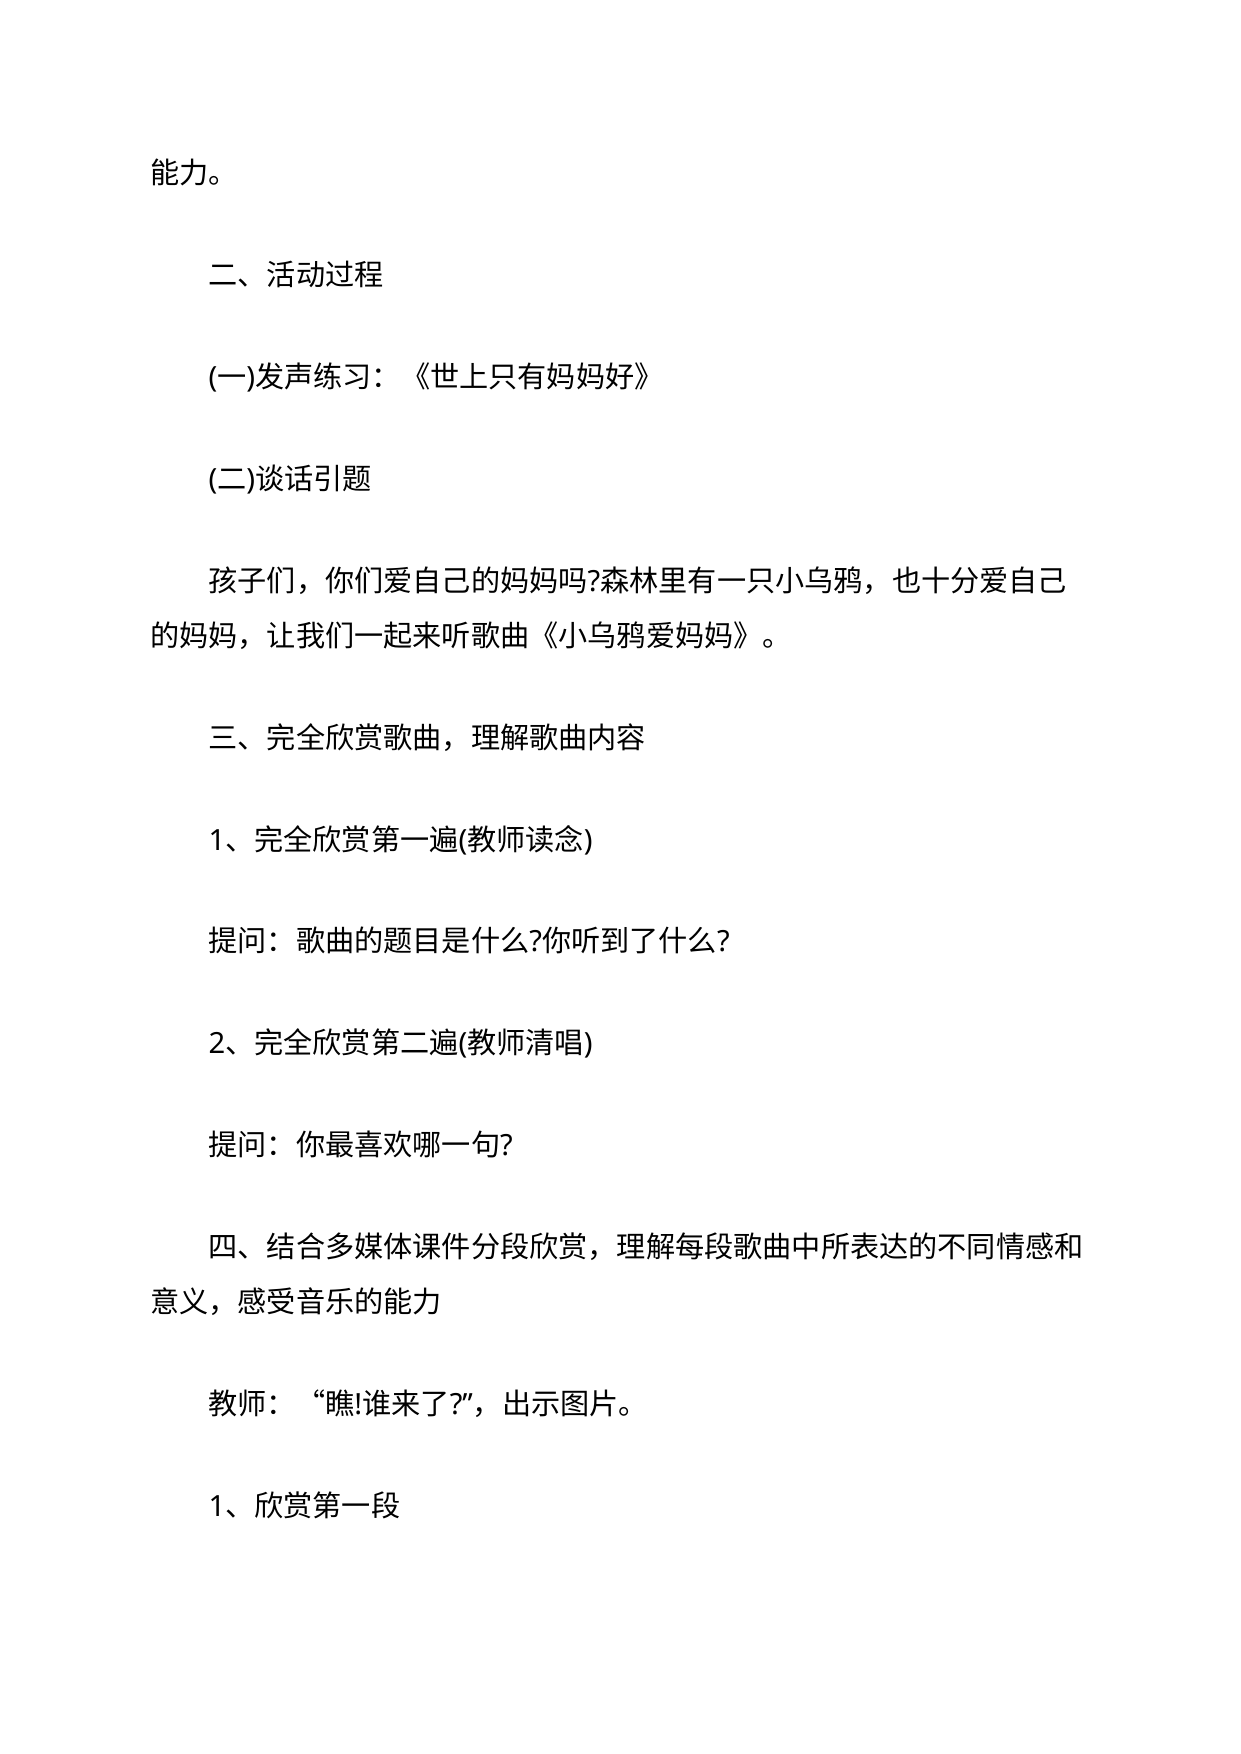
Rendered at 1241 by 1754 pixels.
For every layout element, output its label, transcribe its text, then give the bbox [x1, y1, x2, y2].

text 二、活动过程 [150, 252, 1090, 294]
text (二)谈话引题 [150, 456, 1090, 498]
text 1、完全欣赏第一遍(教师读念) [150, 816, 1090, 858]
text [150, 150, 1090, 192]
text 1、欣赏第一段 [150, 1483, 1090, 1525]
text 三、完全欣赏歌曲，理解歌曲内容 [150, 714, 1090, 757]
text 提问：歌曲的题目是什么?你听到了什么? [150, 918, 1090, 960]
text 教师：“瞧!谁来了?”，出示图片。 [150, 1381, 1090, 1423]
text 孩子们，你们爱自己的妈妈吗?森林里有一只小乌鸦，也十分爱自己的妈妈，让我们一起来听歌曲《小乌鸦爱妈妈》。 [150, 557, 1090, 655]
text 2、完全欣赏第二遍(教师清唱) [150, 1020, 1090, 1062]
text 提问：你最喜欢哪一句? [150, 1122, 1090, 1164]
text 四、结合多媒体课件分段欣赏，理解每段歌曲中所表达的不同情感和意义，感受音乐的能力 [150, 1224, 1090, 1321]
text (一)发声练习：《世上只有妈妈好》 [150, 353, 1090, 396]
